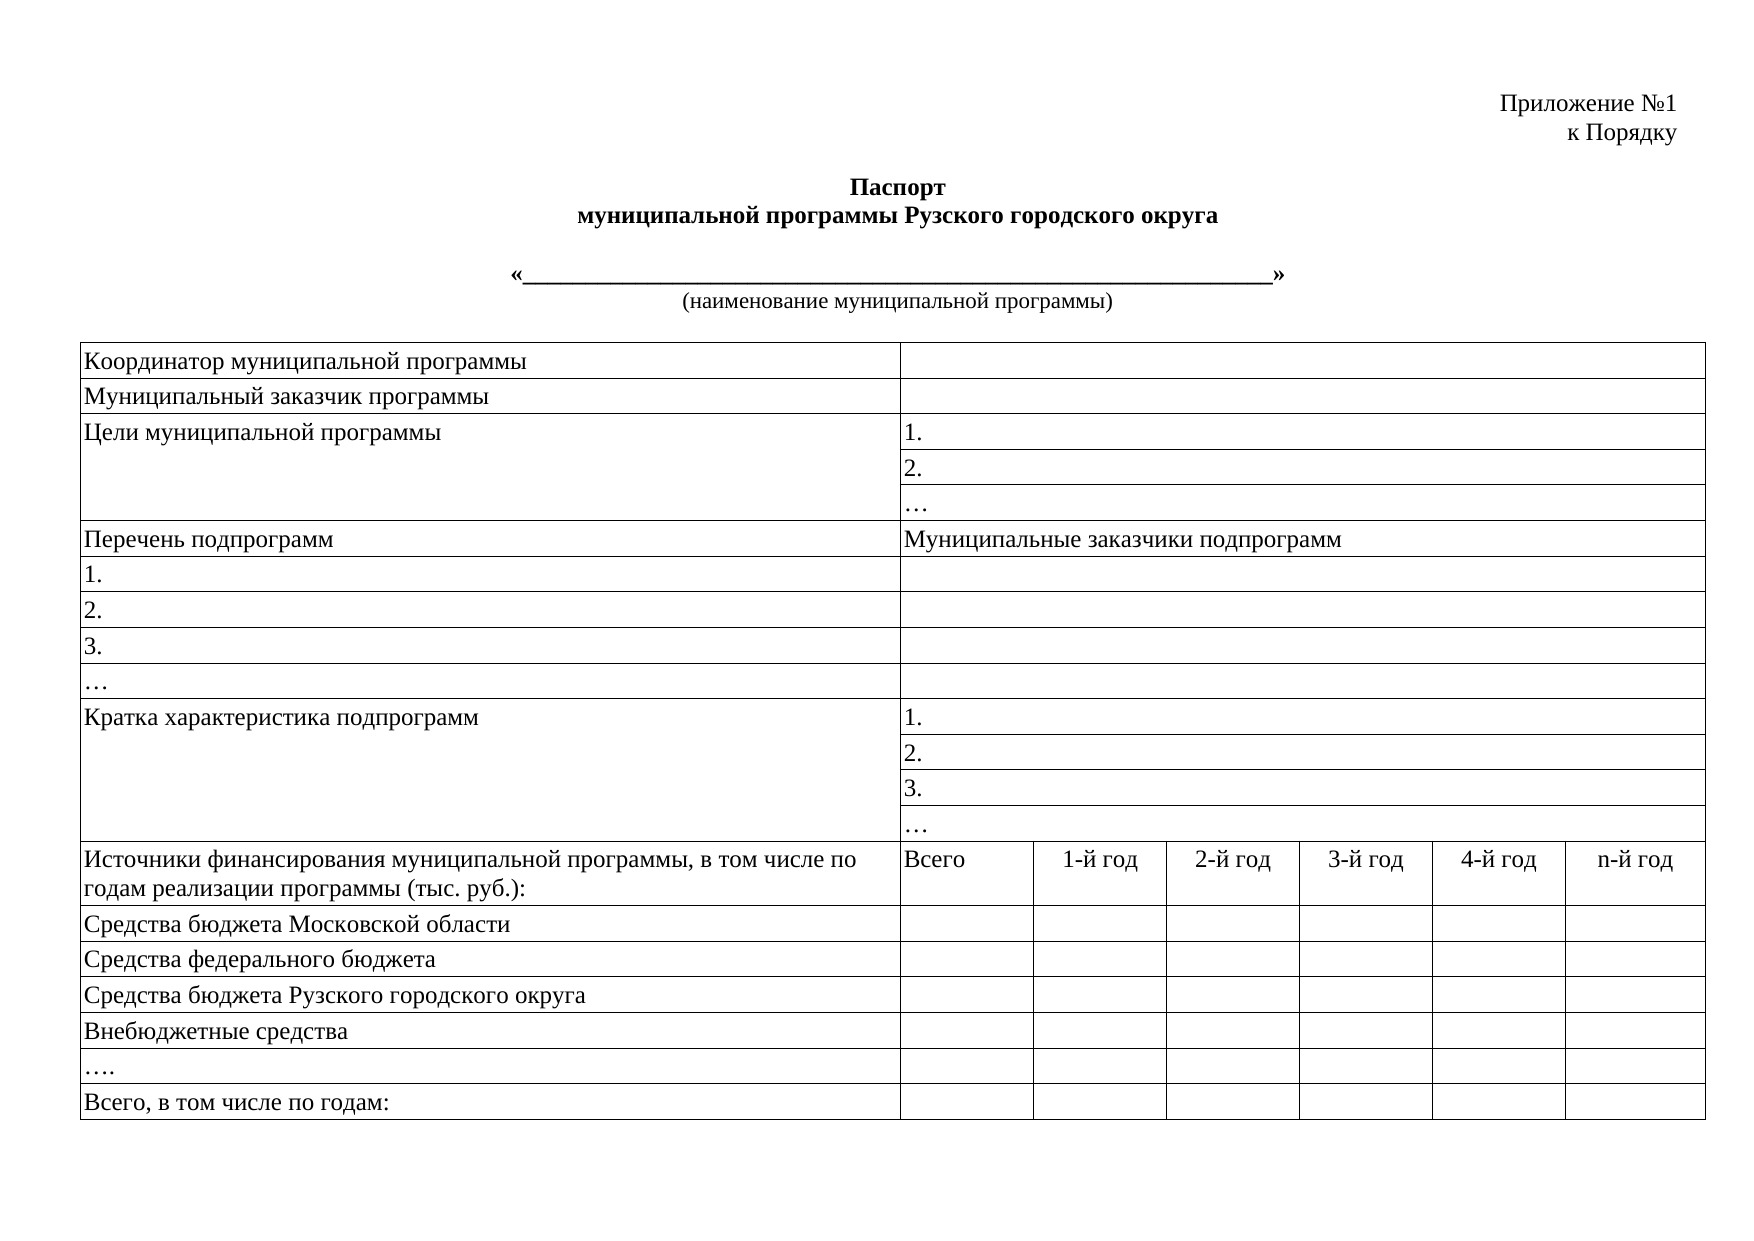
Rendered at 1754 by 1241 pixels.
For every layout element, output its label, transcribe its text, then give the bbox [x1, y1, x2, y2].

table_cell 2. [81, 592, 900, 627]
table_cell 3. [901, 770, 1705, 805]
table_cell Всего, в том числе по годам: [81, 1084, 900, 1119]
table_cell [1300, 977, 1432, 1012]
table_cell … [901, 806, 1705, 841]
table_cell [1433, 906, 1565, 941]
table_cell 3. [81, 628, 900, 662]
table_cell [1433, 1084, 1565, 1119]
table_cell [1566, 977, 1705, 1012]
table_cell [901, 1049, 1033, 1083]
table_cell 2. [901, 450, 1705, 484]
table_cell … [901, 485, 1705, 520]
table_cell [901, 664, 1705, 698]
table_cell Кратка характеристика подпрограмм [81, 699, 900, 841]
table_cell Средства бюджета Московской области [81, 906, 900, 941]
table_cell [1433, 1049, 1565, 1083]
table_cell Цели муниципальной программы [81, 414, 900, 520]
table_cell [1566, 1013, 1705, 1047]
table_cell Перечень подпрограмм [81, 521, 900, 556]
table_cell [1034, 906, 1166, 941]
table_cell [1034, 1084, 1166, 1119]
table_cell [901, 977, 1033, 1012]
table_cell [1034, 1049, 1166, 1083]
table_cell [1167, 977, 1299, 1012]
text Паспорт [118, 172, 1677, 200]
text Приложение №1 [118, 88, 1677, 117]
table_cell [1566, 1049, 1705, 1083]
table_cell [1034, 977, 1166, 1012]
table_cell [1167, 906, 1299, 941]
text к Порядку [118, 117, 1677, 145]
table_cell [1566, 906, 1705, 941]
table_cell [901, 557, 1705, 591]
table_cell [1034, 942, 1166, 976]
table_cell [1566, 942, 1705, 976]
table_cell [1300, 942, 1432, 976]
table_cell [1433, 942, 1565, 976]
table_cell 1. [81, 557, 900, 591]
table_cell [901, 1084, 1033, 1119]
table_cell [901, 1013, 1033, 1047]
table_cell Источники финансирования муниципальной программы, в том числе по годам реализации программы (тыс. руб.): [81, 842, 900, 905]
table_cell [1167, 942, 1299, 976]
table_cell Средства федерального бюджета [81, 942, 900, 976]
table_header Координатор муниципальной программы [81, 343, 900, 377]
table_cell [901, 628, 1705, 662]
text муниципальной программы Рузского городского округа [118, 200, 1677, 229]
table_cell [1167, 1013, 1299, 1047]
table_cell Средства бюджета Рузского городского округа [81, 977, 900, 1012]
text «____________________________________________________________» [118, 258, 1677, 287]
table_cell [901, 906, 1033, 941]
table_cell 1. [901, 699, 1705, 734]
table_cell [1300, 906, 1432, 941]
table_cell [1300, 1084, 1432, 1119]
table_cell Муниципальный заказчик программы [81, 379, 900, 413]
table_cell 3-й год [1300, 842, 1432, 905]
table_cell …. [81, 1049, 900, 1083]
table_cell [1167, 1049, 1299, 1083]
table_cell [1566, 1084, 1705, 1119]
text (наименование муниципальной программы) [118, 287, 1677, 313]
table_cell [1300, 1049, 1432, 1083]
table_cell [1300, 1013, 1432, 1047]
table_cell Внебюджетные средства [81, 1013, 900, 1047]
table_cell [901, 942, 1033, 976]
table_cell 4-й год [1433, 842, 1565, 905]
table_cell 2-й год [1167, 842, 1299, 905]
table_cell 2. [901, 735, 1705, 769]
table_cell [1433, 977, 1565, 1012]
table_cell Всего [901, 842, 1033, 905]
table_cell n-й год [1566, 842, 1705, 905]
table_cell [1034, 1013, 1166, 1047]
table_cell [901, 592, 1705, 627]
table_cell 1. [901, 414, 1705, 449]
table_header [901, 343, 1705, 377]
table_cell 1-й год [1034, 842, 1166, 905]
table_cell Муниципальные заказчики подпрограмм [901, 521, 1705, 556]
table_cell … [81, 664, 900, 698]
table_cell [901, 379, 1705, 413]
table_cell [1167, 1084, 1299, 1119]
table_cell [1433, 1013, 1565, 1047]
